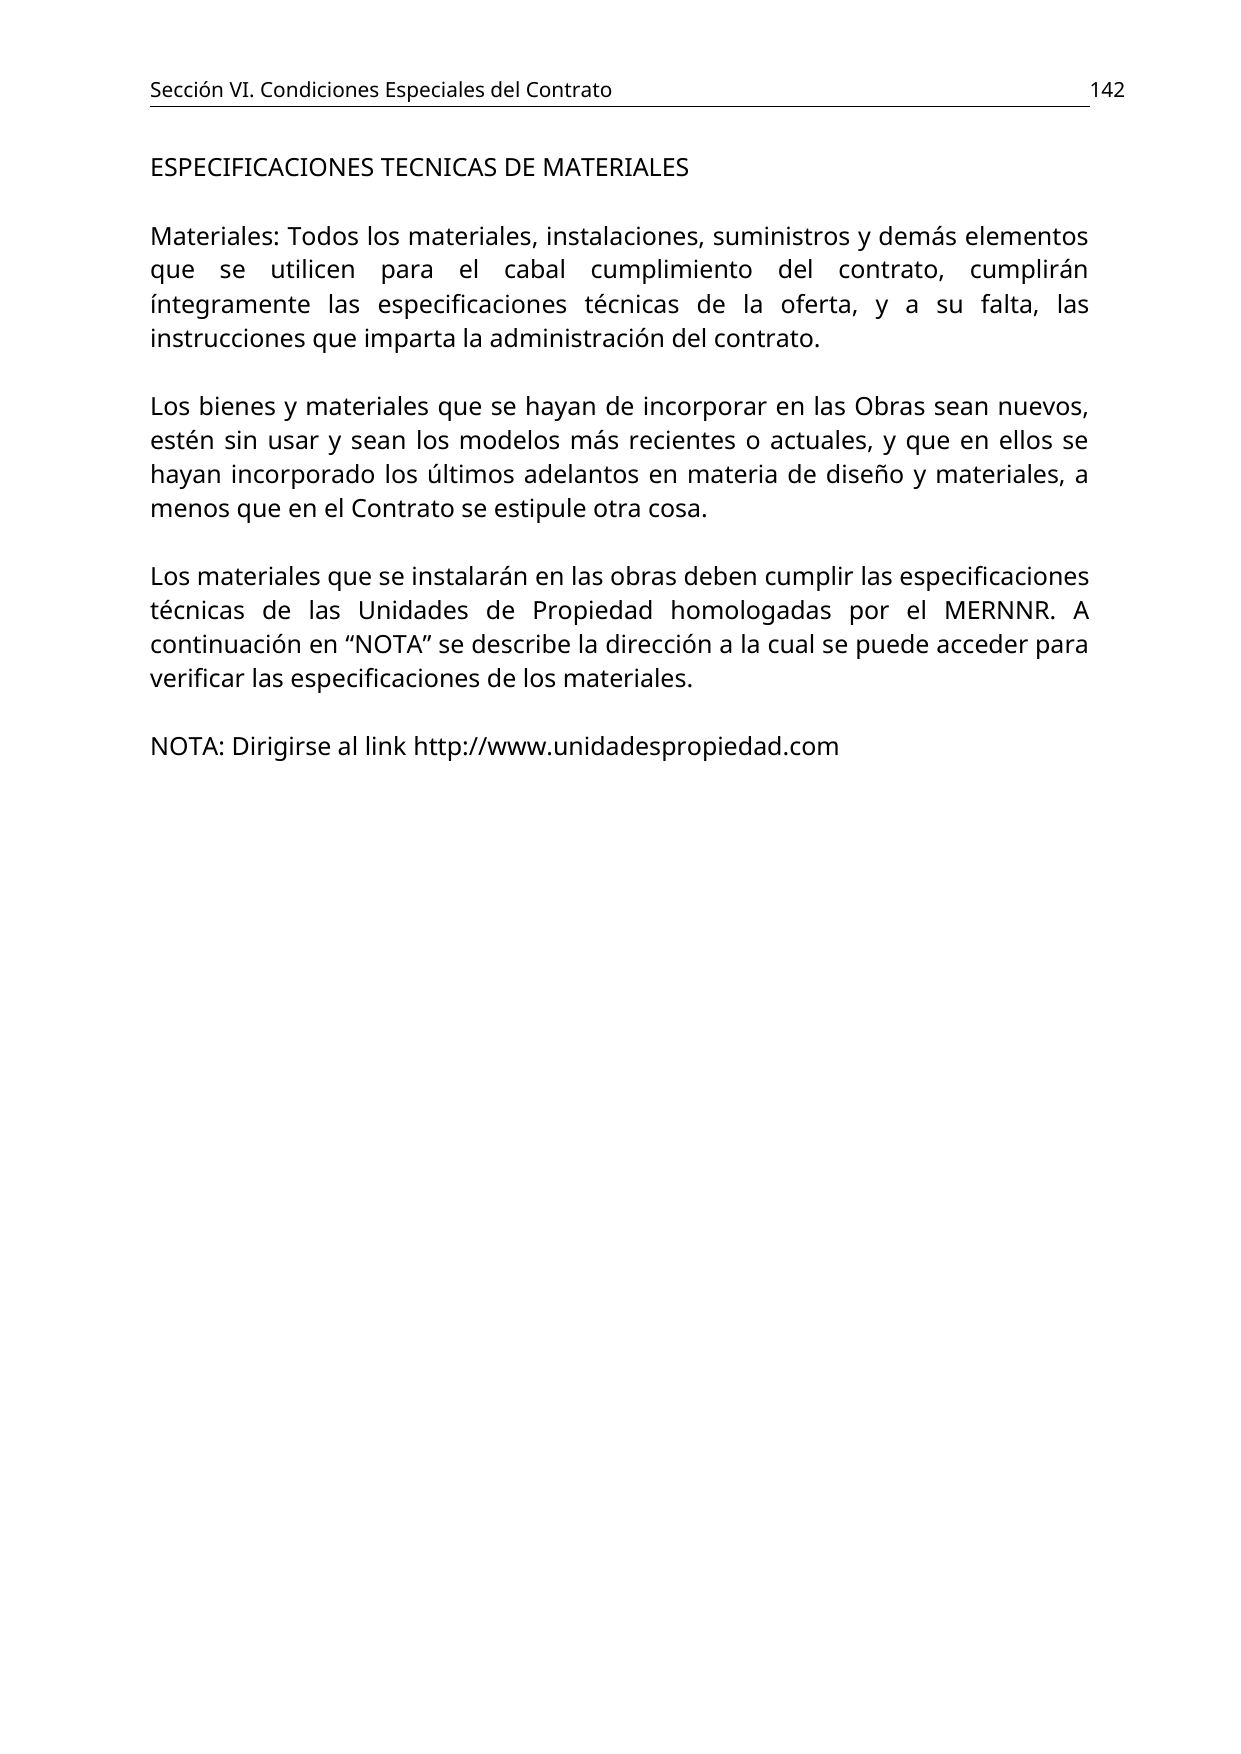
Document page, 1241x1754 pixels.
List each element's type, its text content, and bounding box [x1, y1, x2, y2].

text NOTA: Dirigirse al link http://www.unidadespropiedad.com [150, 729, 1090, 763]
text Materiales: Todos los materiales, instalaciones, suministros y demás elementos que se utilicen para el cabal cumplimiento del contrato, cumplirán íntegramente las especificaciones técnicas de la oferta, y a su falta, las instrucciones que imparta la administración del contrato. [150, 218, 1090, 354]
text Los materiales que se instalarán en las obras deben cumplir las especificaciones técnicas de las Unidades de Propiedad homologadas por el MERNNR. A continuación en “NOTA” se describe la dirección a la cual se puede acceder para verificar las especificaciones de los materiales. [150, 559, 1090, 695]
text ESPECIFICACIONES TECNICAS DE MATERIALES [150, 150, 1090, 184]
text Los bienes y materiales que se hayan de incorporar en las Obras sean nuevos, estén sin usar y sean los modelos más recientes o actuales, y que en ellos se hayan incorporado los últimos adelantos en materia de diseño y materiales, a menos que en el Contrato se estipule otra cosa. [150, 388, 1090, 525]
